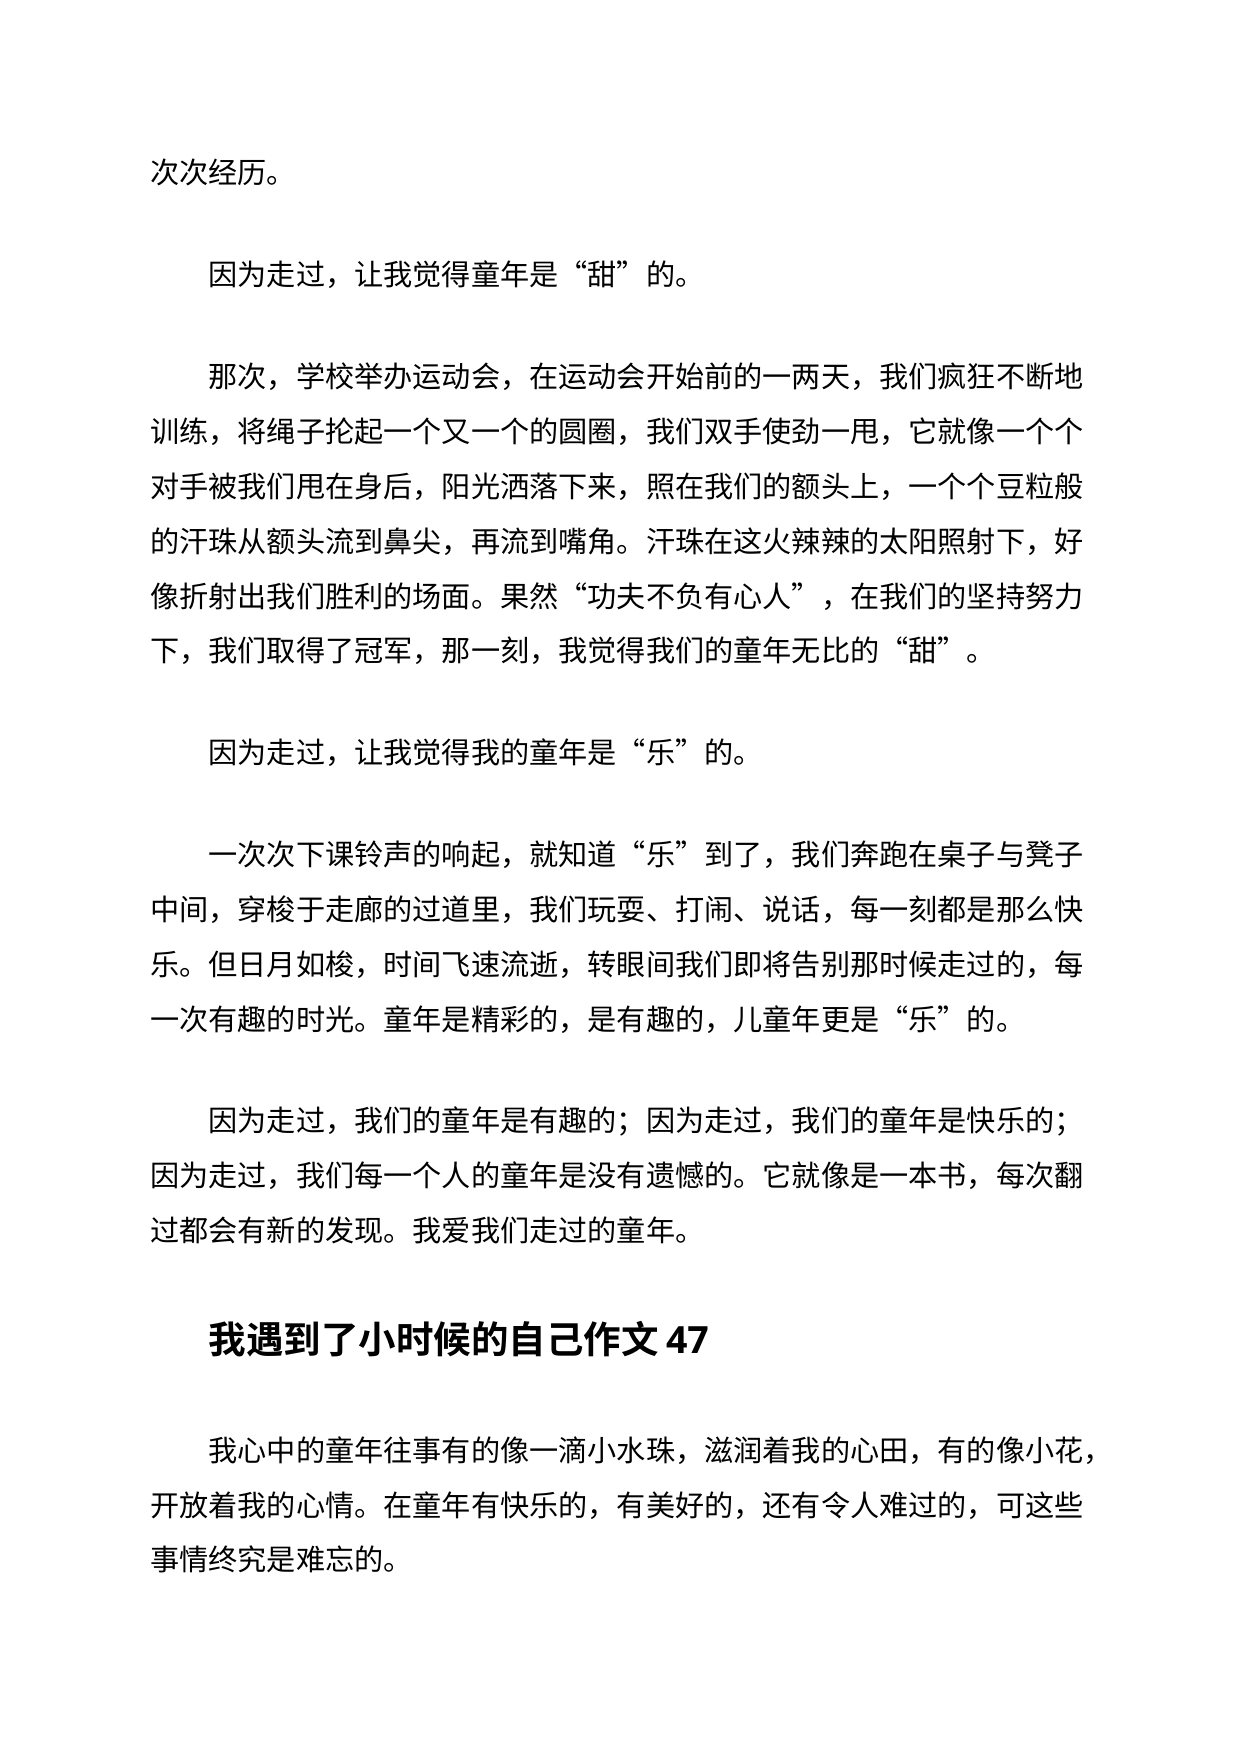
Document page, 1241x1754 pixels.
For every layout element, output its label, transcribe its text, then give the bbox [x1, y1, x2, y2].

text 一次次下课铃声的响起，就知道“乐”到了，我们奔跑在桌子与凳子中间，穿梭于走廊的过道里，我们玩耍、打闹、说话，每一刻都是那么快乐。但日月如梭，时间飞速流逝，转眼间我们即将告别那时候走过的，每一次有趣的时光。童年是精彩的，是有趣的，儿童年更是“乐”的。 [150, 832, 1090, 1038]
text 我遇到了小时候的自己作文47 [150, 1309, 1090, 1364]
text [150, 150, 1090, 192]
text 因为走过，让我觉得我的童年是“乐”的。 [150, 730, 1090, 772]
text 那次，学校举办运动会，在运动会开始前的一两天，我们疯狂不断地训练，将绳子抡起一个又一个的圆圈，我们双手使劲一甩，它就像一个个对手被我们甩在身后，阳光洒落下来，照在我们的额头上，一个个豆粒般的汗珠从额头流到鼻尖，再流到嘴角。汗珠在这火辣辣的太阳照射下，好像折射出我们胜利的场面。果然“功夫不负有心人”，在我们的坚持努力下，我们取得了冠军，那一刻，我觉得我们的童年无比的“甜”。 [150, 353, 1090, 670]
text 我心中的童年往事有的像一滴小水珠，滋润着我的心田，有的像小花，开放着我的心情。在童年有快乐的，有美好的，还有令人难过的，可这些事情终究是难忘的。 [150, 1427, 1090, 1579]
text 因为走过，让我觉得童年是“甜”的。 [150, 252, 1090, 294]
text 因为走过，我们的童年是有趣的；因为走过，我们的童年是快乐的；因为走过，我们每一个人的童年是没有遗憾的。它就像是一本书，每次翻过都会有新的发现。我爱我们走过的童年。 [150, 1098, 1090, 1250]
